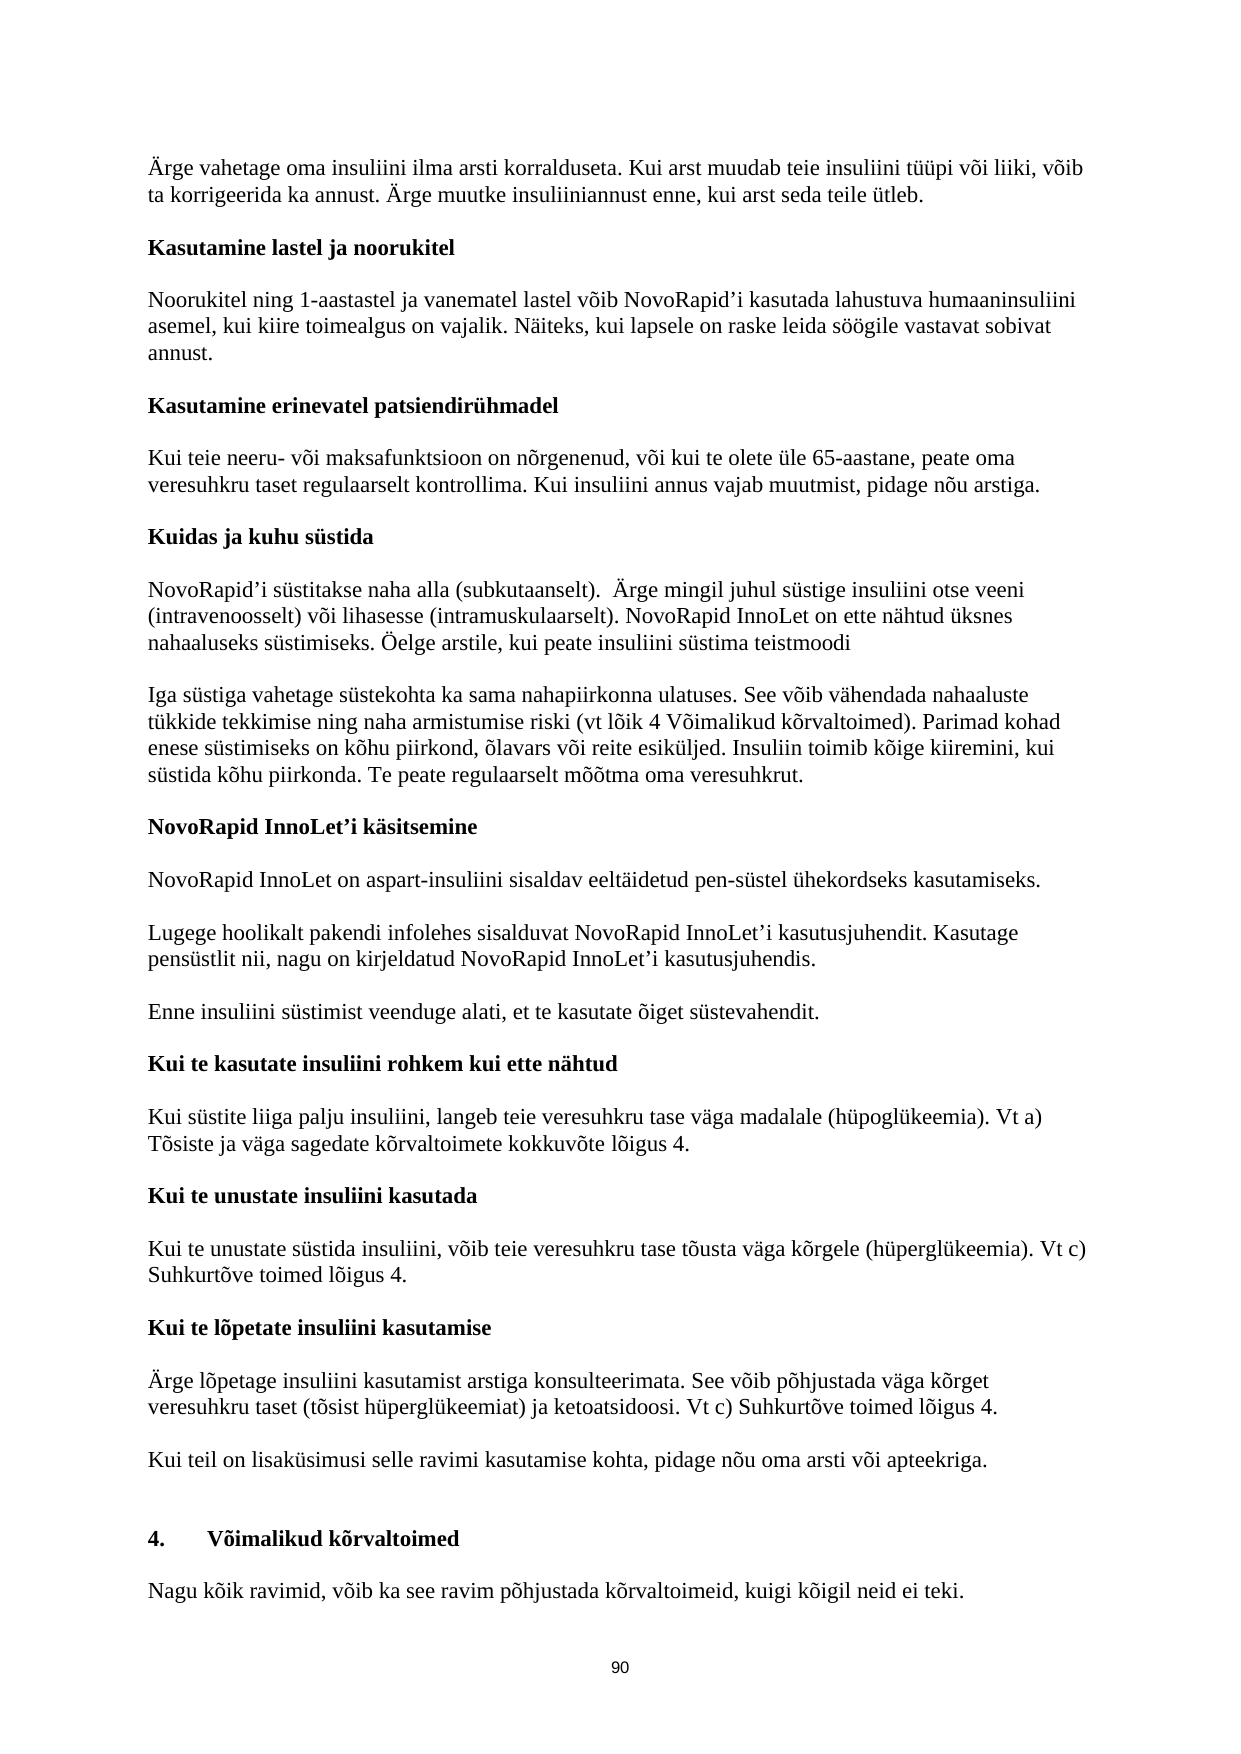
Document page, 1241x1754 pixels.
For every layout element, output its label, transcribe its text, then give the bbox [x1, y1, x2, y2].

text Kui teil on lisaküsimusi selle ravimi kasutamise kohta, pidage nõu oma arsti või apteekriga. [148, 1446, 1092, 1472]
text NovoRapid InnoLet on aspart-insuliini sisaldav eeltäidetud pen-süstel ühekordseks kasutamiseks. [148, 866, 1092, 892]
text Iga süstiga vahetage süstekohta ka sama nahapiirkonna ulatuses. See võib vähendada nahaaluste tükkide tekkimise ning naha armistumise riski (vt lõik 4 Võimalikud kõrvaltoimed). Parimad kohad enese süstimiseks on kõhu piirkond, õlavars või reite esiküljed. Insuliin toimib kõige kiiremini, kui süstida kõhu piirkonda. Te peate regulaarselt mõõtma oma veresuhkrut. [148, 682, 1092, 787]
text NovoRapid’i süstitakse naha alla (subkutaanselt). Ärge mingil juhul süstige insuliini otse veeni (intravenoosselt) või lihasesse (intramuskulaarselt). NovoRapid InnoLet on ette nähtud üksnes nahaaluseks süstimiseks. Öelge arstile, kui peate insuliini süstima teistmoodi [148, 576, 1092, 655]
text Enne insuliini süstimist veenduge alati, et te kasutate õiget süstevahendit. [148, 998, 1092, 1024]
text Kui te unustate süstida insuliini, võib teie veresuhkru tase tõusta väga kõrgele (hüperglükeemia). Vt c) Suhkurtõve toimed lõigus 4. [148, 1235, 1092, 1288]
text Ärge lõpetage insuliini kasutamist arstiga konsulteerimata. See võib põhjustada väga kõrget veresuhkru taset (tõsist hüperglükeemiat) ja ketoatsidoosi. Vt c) Suhkurtõve toimed lõigus 4. [148, 1367, 1092, 1419]
text Kasutamine lastel ja noorukitel [148, 233, 1092, 260]
text Kui te unustate insuliini kasutada [148, 1182, 1092, 1209]
text Ärge vahetage oma insuliini ilma arsti korralduseta. Kui arst muudab teie insuliini tüüpi või liiki, võib ta korrigeerida ka annust. Ärge muutke insuliiniannust enne, kui arst seda teile ütleb. [148, 154, 1092, 207]
text Kui teie neeru- või maksafunktsioon on nõrgenenud, või kui te olete üle 65-aastane, peate oma veresuhkru taset regulaarselt kontrollima. Kui insuliini annus vajab muutmist, pidage nõu arstiga. [148, 444, 1092, 497]
text Kui te lõpetate insuliini kasutamise [148, 1314, 1092, 1340]
text Lugege hoolikalt pakendi infolehes sisalduvat NovoRapid InnoLet’i kasutusjuhendit. Kasutage pensüstlit nii, nagu on kirjeldatud NovoRapid InnoLet’i kasutusjuhendis. [148, 919, 1092, 971]
text Kasutamine erinevatel patsiendirühmadel [148, 392, 1092, 418]
text 4. Võimalikud kõrvaltoimed [148, 1525, 1092, 1551]
text Kui süstite liiga palju insuliini, langeb teie veresuhkru tase väga madalale (hüpoglükeemia). Vt a) Tõsiste ja väga sagedate kõrvaltoimete kokkuvõte lõigus 4. [148, 1103, 1092, 1156]
text Kui te kasutate insuliini rohkem kui ette nähtud [148, 1051, 1092, 1077]
text Noorukitel ning 1-aastastel ja vanematel lastel võib NovoRapid’i kasutada lahustuva humaaninsuliini asemel, kui kiire toimealgus on vajalik. Näiteks, kui lapsele on raske leida söögile vastavat sobivat annust. [148, 286, 1092, 365]
text Nagu kõik ravimid, võib ka see ravim põhjustada kõrvaltoimeid, kuigi kõigil neid ei teki. [148, 1578, 1092, 1604]
text NovoRapid InnoLet’i käsitsemine [148, 813, 1092, 840]
text Kuidas ja kuhu süstida [148, 523, 1092, 550]
